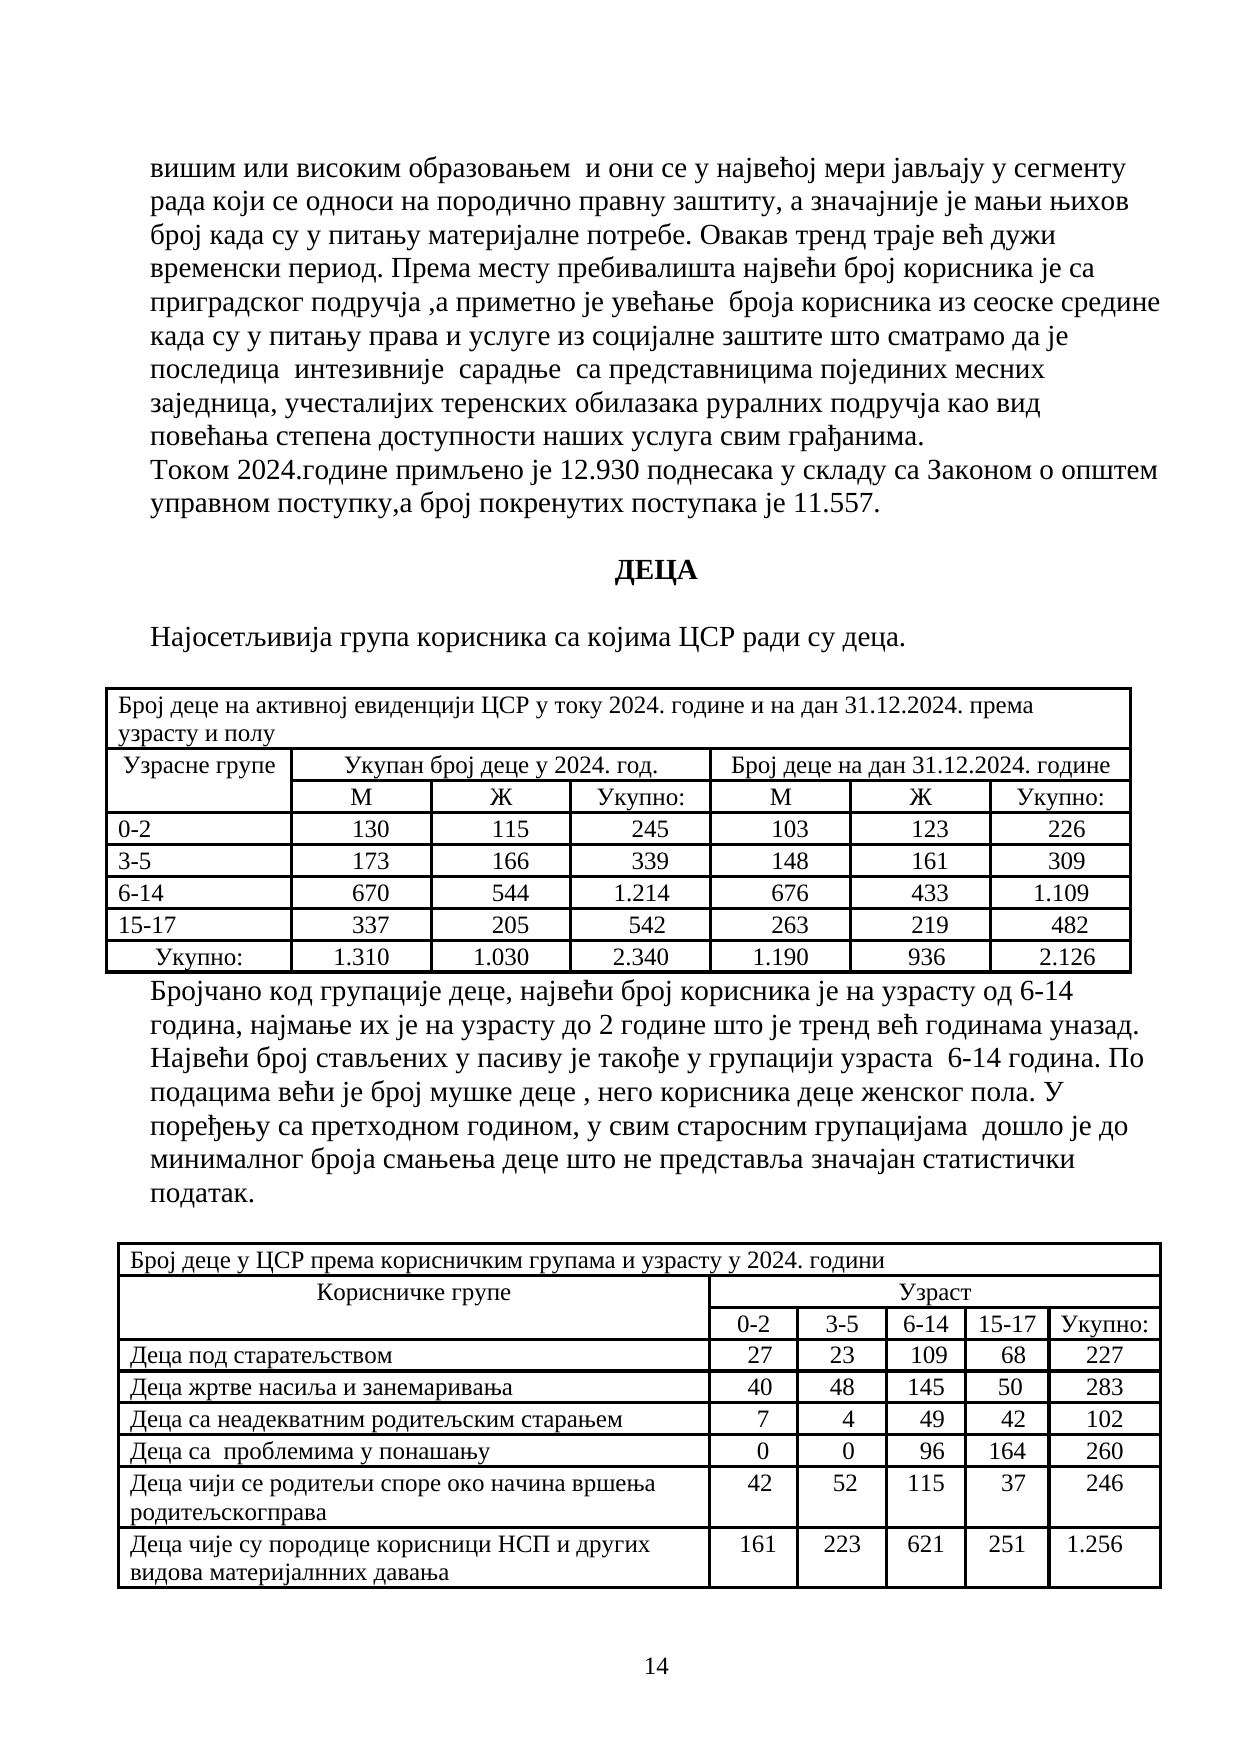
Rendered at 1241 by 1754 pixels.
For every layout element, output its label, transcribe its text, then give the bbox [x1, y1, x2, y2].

table_cell 130 [293, 814, 430, 843]
table_cell 1.214 [572, 878, 709, 907]
table_cell 96 [888, 1436, 964, 1465]
table_cell Деца чији се родитељи споре око начина вршења родитељскогправа [120, 1468, 708, 1526]
table_cell 544 [433, 878, 569, 907]
table_cell 68 [967, 1341, 1047, 1369]
table_cell 4 [799, 1404, 885, 1433]
table_cell Деца чије су породице корисници НСП и других видова материјалнних давања [120, 1529, 708, 1586]
table_cell 0 [799, 1436, 885, 1465]
table_cell 245 [572, 814, 709, 843]
table_cell 123 [852, 814, 989, 843]
table_cell Укупно: [992, 782, 1129, 811]
table_cell 0-2 [711, 1309, 796, 1337]
table_cell 251 [967, 1529, 1047, 1586]
table_cell 205 [433, 910, 569, 938]
table_cell 2.126 [992, 942, 1129, 970]
table_cell Укупно: [572, 782, 709, 811]
table_cell М [293, 782, 430, 811]
table_cell 166 [433, 846, 569, 875]
table_cell 6-14 [108, 878, 290, 907]
table_cell 223 [799, 1529, 885, 1586]
table_cell 48 [799, 1373, 885, 1401]
table_cell 1.256 [1051, 1529, 1159, 1586]
table_cell Укупно: [108, 942, 290, 970]
table_cell 3-5 [799, 1309, 885, 1337]
table_cell 15-17 [108, 910, 290, 938]
text Бројчано код групације деце, највећи број корисника је на узрасту од 6-14 година, најмање их је на узрасту до 2 године што је тренд већ годинама уназад. Највећи број стављених у пасиву је такође у групацији узраста 6-14 година. По подацима већи је број мушке деце , него корисника деце женског пола. У поређењу са претходном годином, у свим старосним групацијама дошло је до минималног броја смањења деце што не представља значајан статистички податак. [150, 973, 1162, 1208]
table_cell 49 [888, 1404, 964, 1433]
table_cell 246 [1051, 1468, 1159, 1526]
table_cell Деца са проблемима у понашању [120, 1436, 708, 1465]
table_cell 103 [712, 814, 849, 843]
table_cell 40 [711, 1373, 796, 1401]
text Током 2024.године примљено је 12.930 поднесака у складу са Законом о општем управном поступку,а број покренутих поступака је 11.557. [150, 452, 1162, 519]
table_cell 309 [992, 846, 1129, 875]
table_cell 226 [992, 814, 1129, 843]
table_cell Ж [433, 782, 569, 811]
table_cell Деца жртве насиља и занемаривања [120, 1373, 708, 1401]
table_cell 37 [967, 1468, 1047, 1526]
table_cell 109 [888, 1341, 964, 1369]
text ДЕЦА [150, 552, 1162, 586]
table_cell 0-2 [108, 814, 290, 843]
table_cell 337 [293, 910, 430, 938]
table_cell Ж [852, 782, 989, 811]
table_cell Корисничке групе [120, 1277, 708, 1337]
table_cell 1.190 [712, 942, 849, 970]
table_cell 1.109 [992, 878, 1129, 907]
table_cell 42 [967, 1404, 1047, 1433]
table_cell 145 [888, 1373, 964, 1401]
table_cell 161 [711, 1529, 796, 1586]
table_cell 27 [711, 1341, 796, 1369]
table_cell 936 [852, 942, 989, 970]
table_cell 1.030 [433, 942, 569, 970]
table_cell 3-5 [108, 846, 290, 875]
table_cell 219 [852, 910, 989, 938]
table_cell 52 [799, 1468, 885, 1526]
table_cell 621 [888, 1529, 964, 1586]
table_cell 2.340 [572, 942, 709, 970]
table_cell 339 [572, 846, 709, 875]
table_cell 676 [712, 878, 849, 907]
table_cell 0 [711, 1436, 796, 1465]
table_cell 148 [712, 846, 849, 875]
table_cell 7 [711, 1404, 796, 1433]
table_cell 260 [1051, 1436, 1159, 1465]
table_cell 42 [711, 1468, 796, 1526]
table_cell 164 [967, 1436, 1047, 1465]
table_header Број деце у ЦСР према корисничким групама и узрасту у 2024. години [120, 1245, 1159, 1274]
table_cell 283 [1051, 1373, 1159, 1401]
table_cell 433 [852, 878, 989, 907]
table_cell Узраст [711, 1277, 1159, 1306]
table_cell 23 [799, 1341, 885, 1369]
table_cell 670 [293, 878, 430, 907]
table_cell 102 [1051, 1404, 1159, 1433]
table_cell Деца са неадекватним родитељским старањем [120, 1404, 708, 1433]
table_cell 50 [967, 1373, 1047, 1401]
table_cell 1.310 [293, 942, 430, 970]
table_cell 115 [433, 814, 569, 843]
table_cell 115 [888, 1468, 964, 1526]
table_cell 161 [852, 846, 989, 875]
text Најосетљивија група корисника са којима ЦСР ради су деца. [150, 619, 1162, 653]
table_cell 542 [572, 910, 709, 938]
table_cell 15-17 [967, 1309, 1047, 1337]
table_cell 482 [992, 910, 1129, 938]
table_cell Број деце на дан 31.12.2024. године [712, 750, 1129, 779]
table_cell 263 [712, 910, 849, 938]
table_cell 173 [293, 846, 430, 875]
table_cell 6-14 [888, 1309, 964, 1337]
table_cell Деца под старатељством [120, 1341, 708, 1369]
table_cell Укупан број деце у 2024. год. [293, 750, 709, 779]
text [150, 150, 1162, 452]
table_cell М [712, 782, 849, 811]
table_cell Укупно: [1051, 1309, 1159, 1337]
table_cell 227 [1051, 1341, 1159, 1369]
table_cell Узрасне групе [108, 750, 290, 811]
table_header Број деце на активној евиденцији ЦСР у току 2024. године и на дан 31.12.2024. према узрасту и полу [108, 690, 1129, 747]
